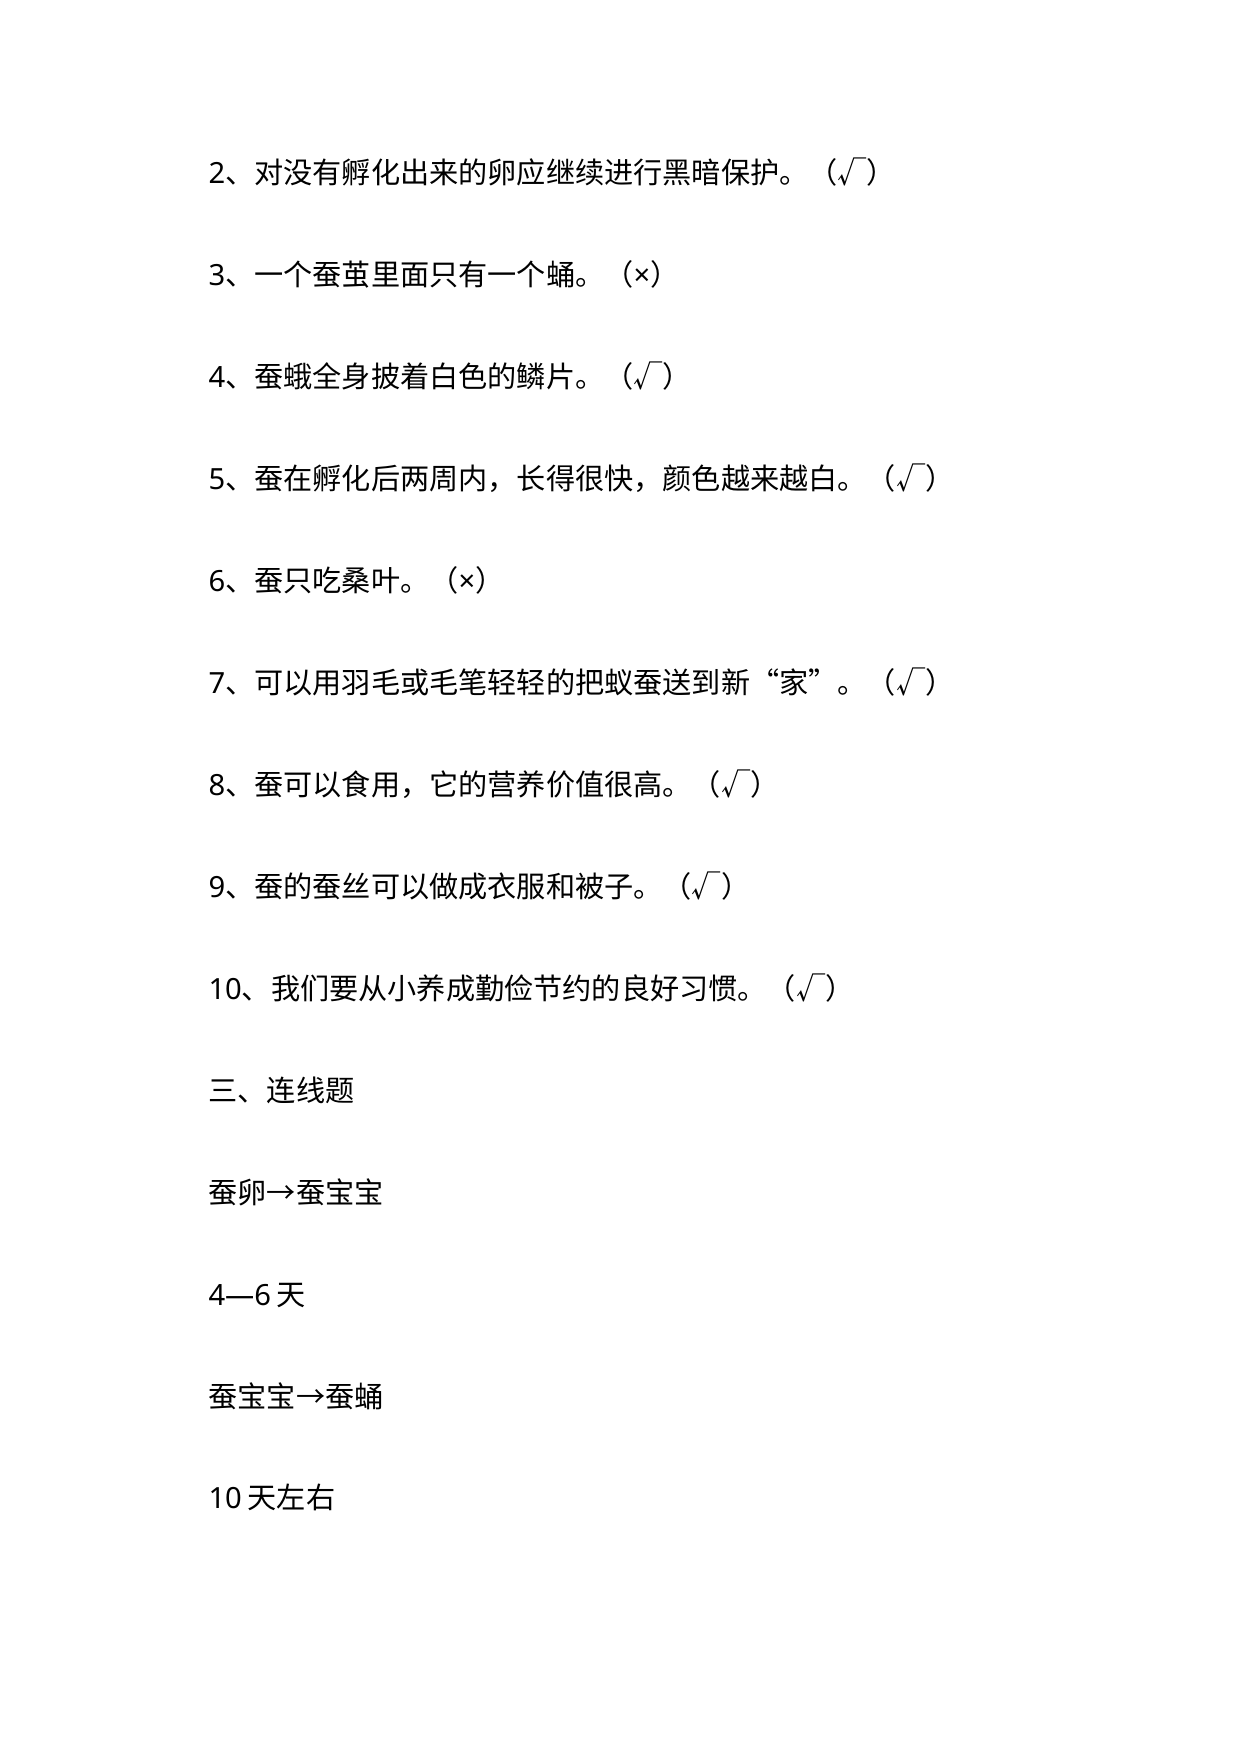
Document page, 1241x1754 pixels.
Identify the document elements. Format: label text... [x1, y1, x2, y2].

text 2、对没有孵化出来的卵应继续进行黑暗保护。（√） [150, 150, 1090, 192]
text 5、蚕在孵化后两周内，长得很快，颜色越来越白。（√） [150, 456, 1090, 498]
text 9、蚕的蚕丝可以做成衣服和被子。（√） [150, 864, 1090, 906]
text 4、蚕蛾全身披着白色的鳞片。（√） [150, 354, 1090, 396]
text 8、蚕可以食用，它的营养价值很高。（√） [150, 762, 1090, 804]
text 蚕宝宝→蚕蛹 [150, 1373, 1090, 1416]
text 10、我们要从小养成勤俭节约的良好习惯。（√） [150, 966, 1090, 1008]
text 三、连线题 [150, 1068, 1090, 1110]
text 4—6天 [150, 1271, 1090, 1314]
text 6、蚕只吃桑叶。（×） [150, 558, 1090, 600]
text 3、一个蚕茧里面只有一个蛹。（×） [150, 252, 1090, 294]
text 10天左右 [150, 1475, 1090, 1517]
text 7、可以用羽毛或毛笔轻轻的把蚁蚕送到新“家”。（√） [150, 660, 1090, 702]
text 蚕卵→蚕宝宝 [150, 1169, 1090, 1212]
